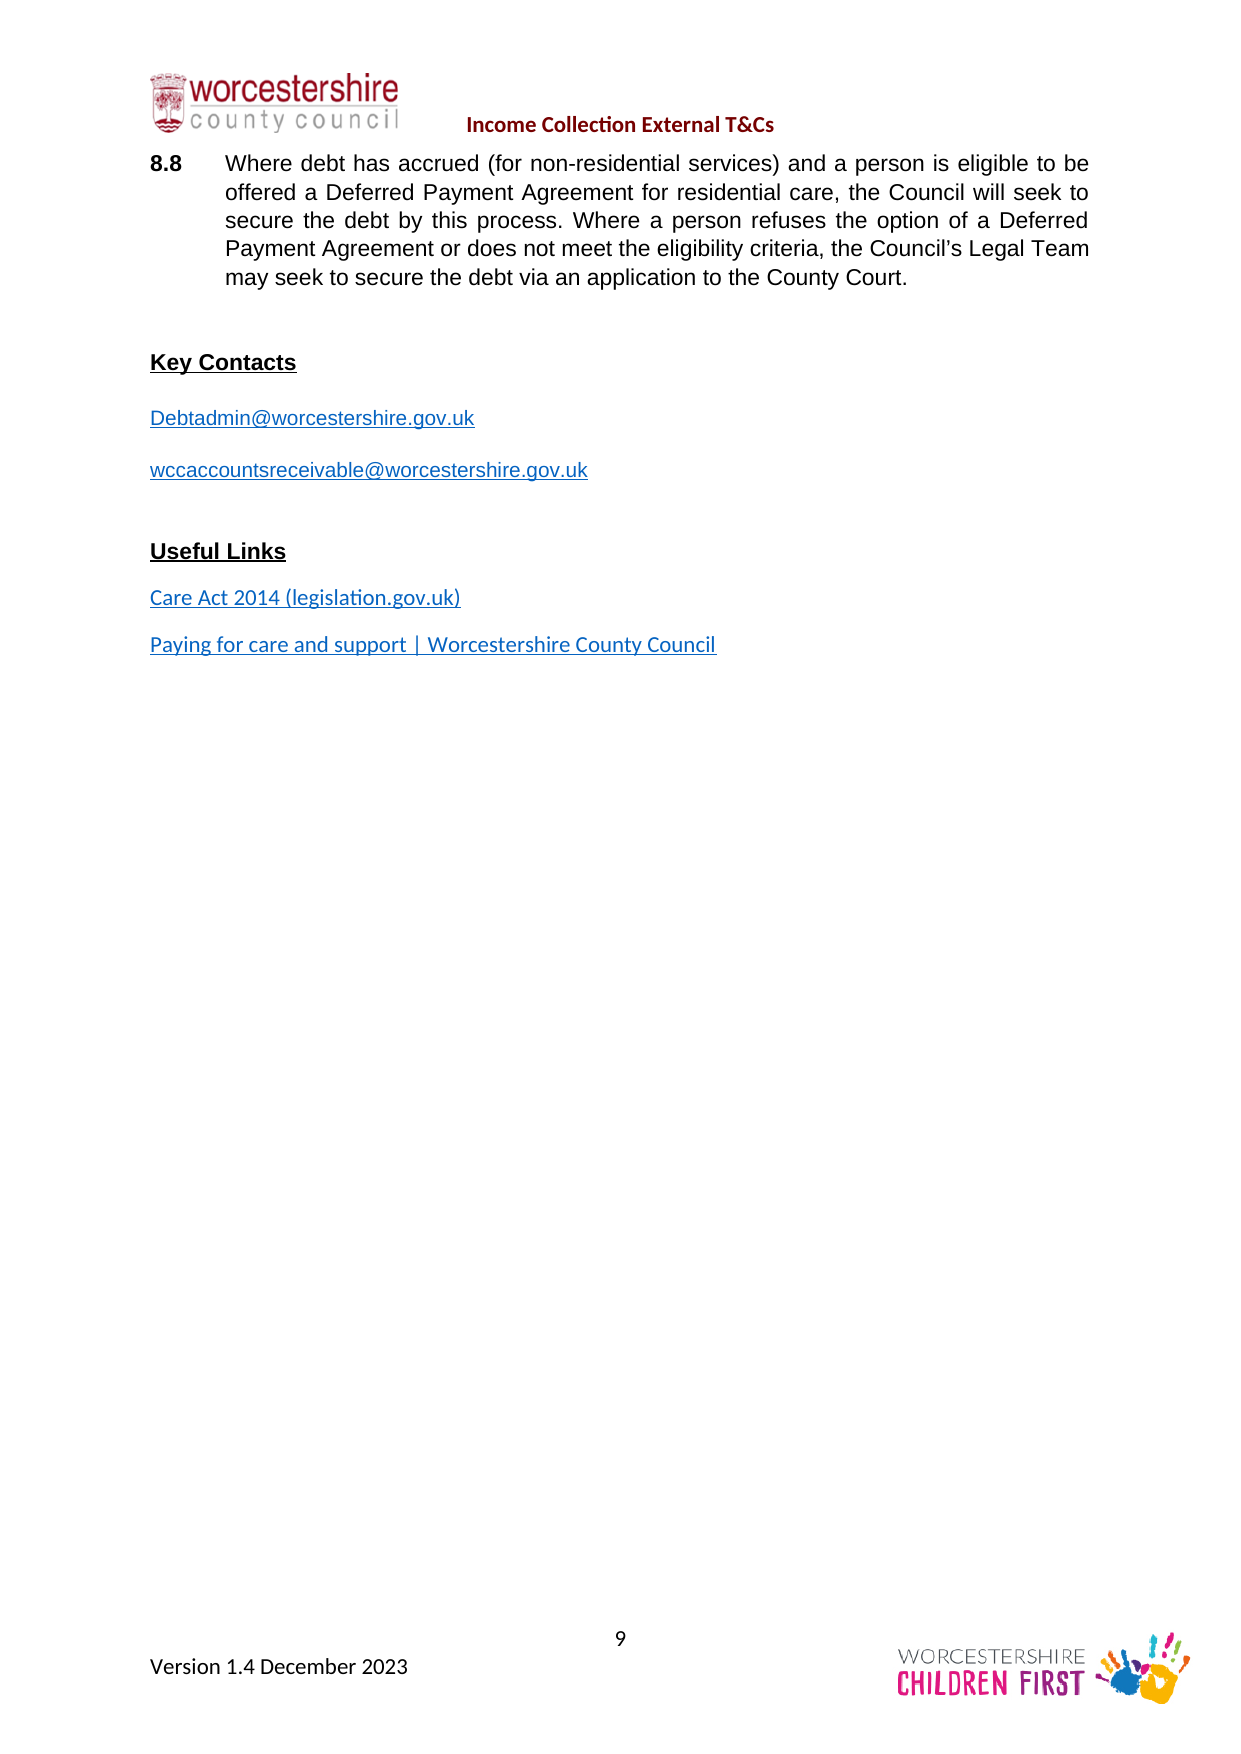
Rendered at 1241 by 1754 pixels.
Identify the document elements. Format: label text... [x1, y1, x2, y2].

picture [892, 1626, 1194, 1704]
list Where debt has accrued (for non-residential services) and a person is eligible to be offered a Deferred Payment Agreement for residential care, the Council will seek to secure the debt by this process. Where a person refuses the option of a Deferred Payment Agreement or does not meet the eligibility criteria, the Council’s Legal Team may seek to secure the debt via an application to the County Court. [150, 150, 1090, 290]
picture [150, 73, 398, 133]
list Key Contacts [150, 349, 1090, 375]
text Useful Links [150, 538, 1090, 564]
list Debtadmin@worcestershire.gov.uk [150, 406, 1090, 430]
text Care Act 2014 (legislation.gov.uk) [150, 583, 1090, 611]
text Paying for care and support | Worcestershire County Council [150, 630, 1090, 658]
list wccaccountsreceivable@worcestershire.gov.uk [150, 458, 1090, 482]
